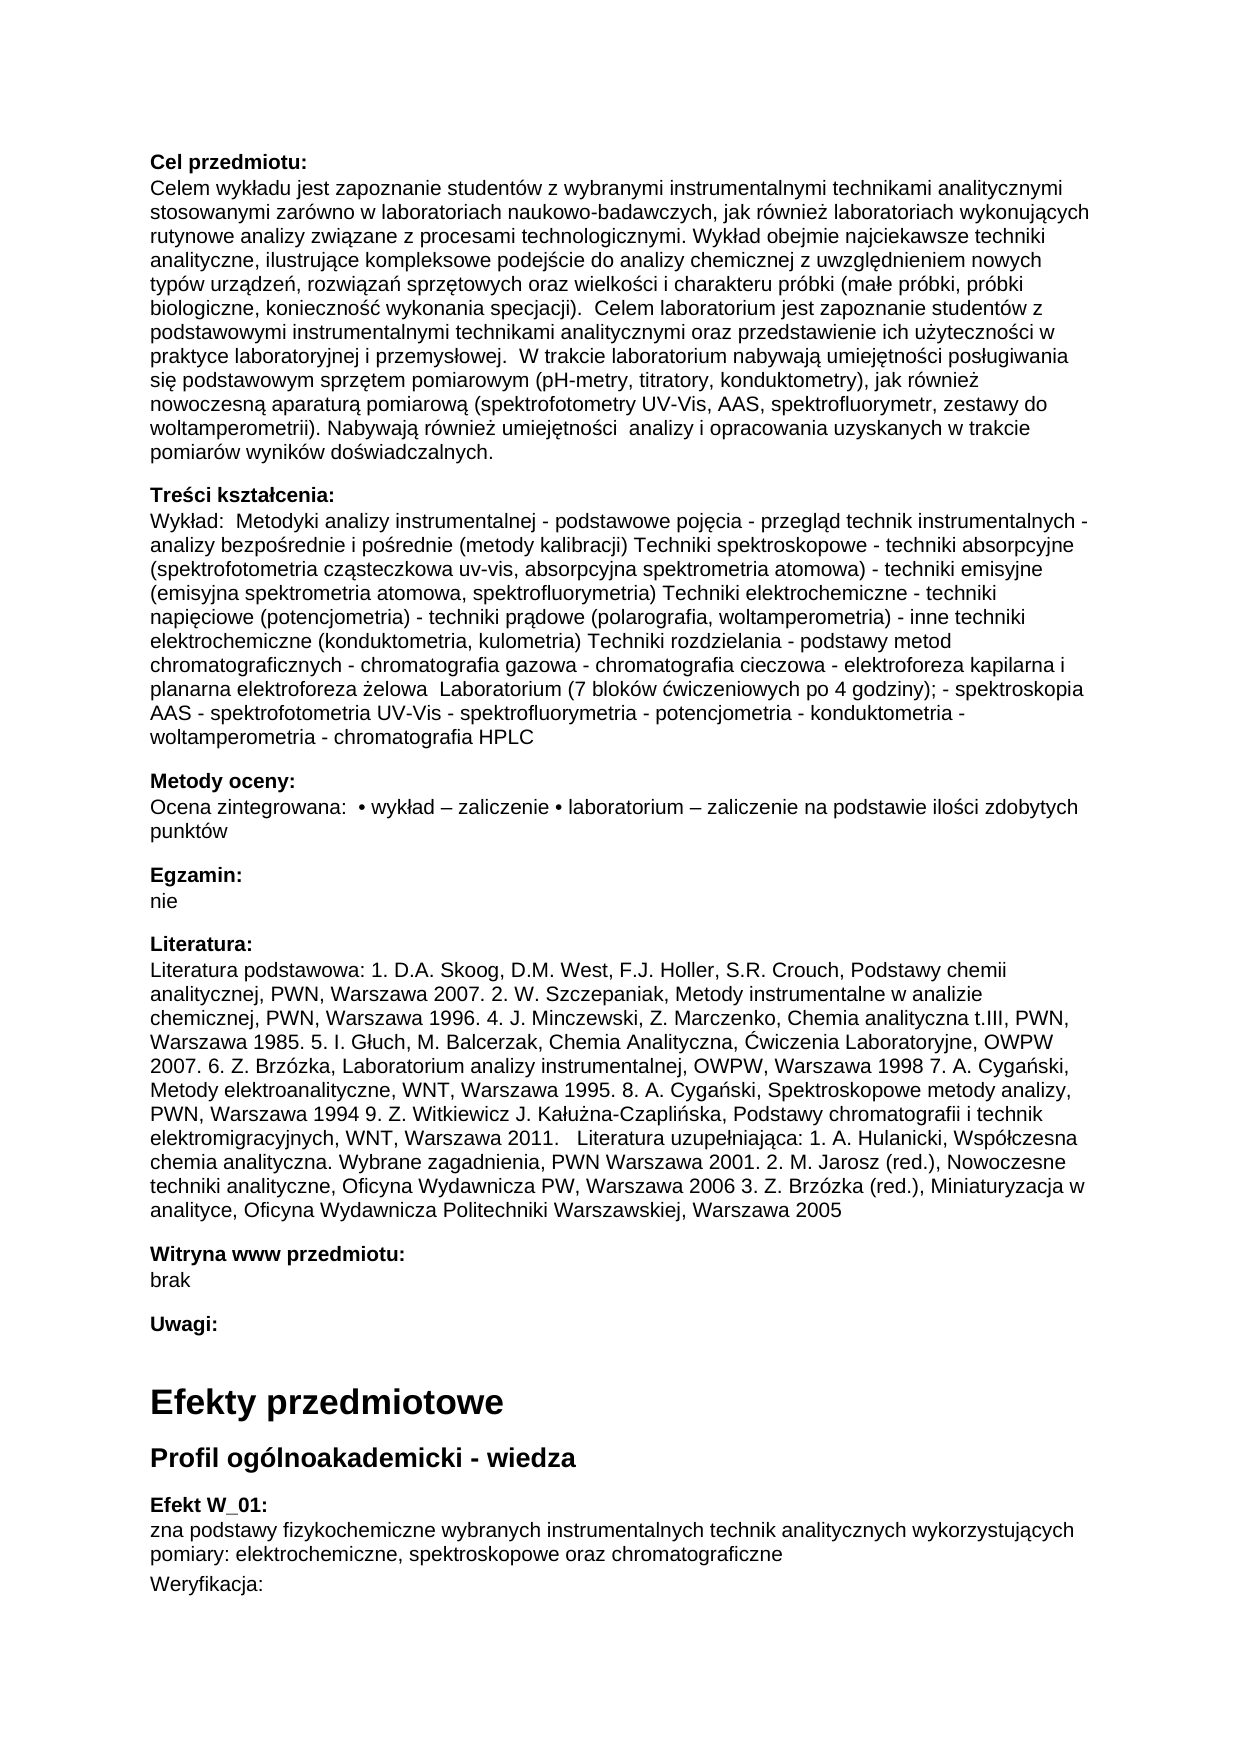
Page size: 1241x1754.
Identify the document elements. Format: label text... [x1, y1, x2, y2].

text Wykład: Metodyki analizy instrumentalnej - podstawowe pojęcia - przegląd technik instrumentalnych - analizy bezpośrednie i pośrednie (metody kalibracji) Techniki spektroskopowe - techniki absorpcyjne (spektrofotometria cząsteczkowa uv-vis, absorpcyjna spektrometria atomowa) - techniki emisyjne (emisyjna spektrometria atomowa, spektrofluorymetria) Techniki elektrochemiczne - techniki napięciowe (potencjometria) - techniki prądowe (polarografia, woltamperometria) - inne techniki elektrochemiczne (konduktometria, kulometria) Techniki rozdzielania - podstawy metod chromatograficznych - chromatografia gazowa - chromatografia cieczowa - elektroforeza kapilarna i planarna elektroforeza żelowa Laboratorium (7 bloków ćwiczeniowych po 4 godziny); - spektroskopia AAS - spektrofotometria UV-Vis - spektrofluorymetria - potencjometria - konduktometria - woltamperometria - chromatografia HPLC [150, 509, 1090, 749]
text Literatura: [150, 932, 1090, 956]
subtitle Profil ogólnoakademicki - wiedza [150, 1442, 1090, 1473]
text Ocena zintegrowana: • wykład – zaliczenie • laboratorium – zaliczenie na podstawie ilości zdobytych punktów [150, 795, 1090, 843]
subtitle Efekty przedmiotowe [150, 1381, 1090, 1422]
text Cel przedmiotu: [150, 150, 1090, 174]
text Weryfikacja: [150, 1572, 1090, 1596]
text nie [150, 888, 1090, 912]
text Egzamin: [150, 862, 1090, 886]
text Efekt W_01: [150, 1493, 1090, 1517]
text zna podstawy fizykochemiczne wybranych instrumentalnych technik analitycznych wykorzystujących pomiary: elektrochemiczne, spektroskopowe oraz chromatograficzne [150, 1518, 1090, 1566]
text brak [150, 1268, 1090, 1292]
text Witryna www przedmiotu: [150, 1242, 1090, 1266]
text Uwagi: [150, 1311, 1090, 1335]
text Celem wykładu jest zapoznanie studentów z wybranymi instrumentalnymi technikami analitycznymi stosowanymi zarówno w laboratoriach naukowo-badawczych, jak również laboratoriach wykonujących rutynowe analizy związane z procesami technologicznymi. Wykład obejmie najciekawsze techniki analityczne, ilustrujące kompleksowe podejście do analizy chemicznej z uwzględnieniem nowych typów urządzeń, rozwiązań sprzętowych oraz wielkości i charakteru próbki (małe próbki, próbki biologiczne, konieczność wykonania specjacji). Celem laboratorium jest zapoznanie studentów z podstawowymi instrumentalnymi technikami analitycznymi oraz przedstawienie ich użyteczności w praktyce laboratoryjnej i przemysłowej. W trakcie laboratorium nabywają umiejętności posługiwania się podstawowym sprzętem pomiarowym (pH-metry, titratory, konduktometry), jak również nowoczesną aparaturą pomiarową (spektrofotometry UV-Vis, AAS, spektrofluorymetr, zestawy do woltamperometrii). Nabywają również umiejętności analizy i opracowania uzyskanych w trakcie pomiarów wyników doświadczalnych. [150, 176, 1090, 463]
text Literatura podstawowa: 1. D.A. Skoog, D.M. West, F.J. Holler, S.R. Crouch, Podstawy chemii analitycznej, PWN, Warszawa 2007. 2. W. Szczepaniak, Metody instrumentalne w analizie chemicznej, PWN, Warszawa 1996. 4. J. Minczewski, Z. Marczenko, Chemia analityczna t.III, PWN, Warszawa 1985. 5. I. Głuch, M. Balcerzak, Chemia Analityczna, Ćwiczenia Laboratoryjne, OWPW 2007. 6. Z. Brzózka, Laboratorium analizy instrumentalnej, OWPW, Warszawa 1998 7. A. Cygański, Metody elektroanalityczne, WNT, Warszawa 1995. 8. A. Cygański, Spektroskopowe metody analizy, PWN, Warszawa 1994 9. Z. Witkiewicz J. Kałużna-Czaplińska, Podstawy chromatografii i technik elektromigracyjnych, WNT, Warszawa 2011. Literatura uzupełniająca: 1. A. Hulanicki, Współczesna chemia analityczna. Wybrane zagadnienia, PWN Warszawa 2001. 2. M. Jarosz (red.), Nowoczesne techniki analityczne, Oficyna Wydawnicza PW, Warszawa 2006 3. Z. Brzózka (red.), Miniaturyzacja w analityce, Oficyna Wydawnicza Politechniki Warszawskiej, Warszawa 2005 [150, 958, 1090, 1222]
text Treści kształcenia: [150, 483, 1090, 507]
text Metody oceny: [150, 769, 1090, 793]
